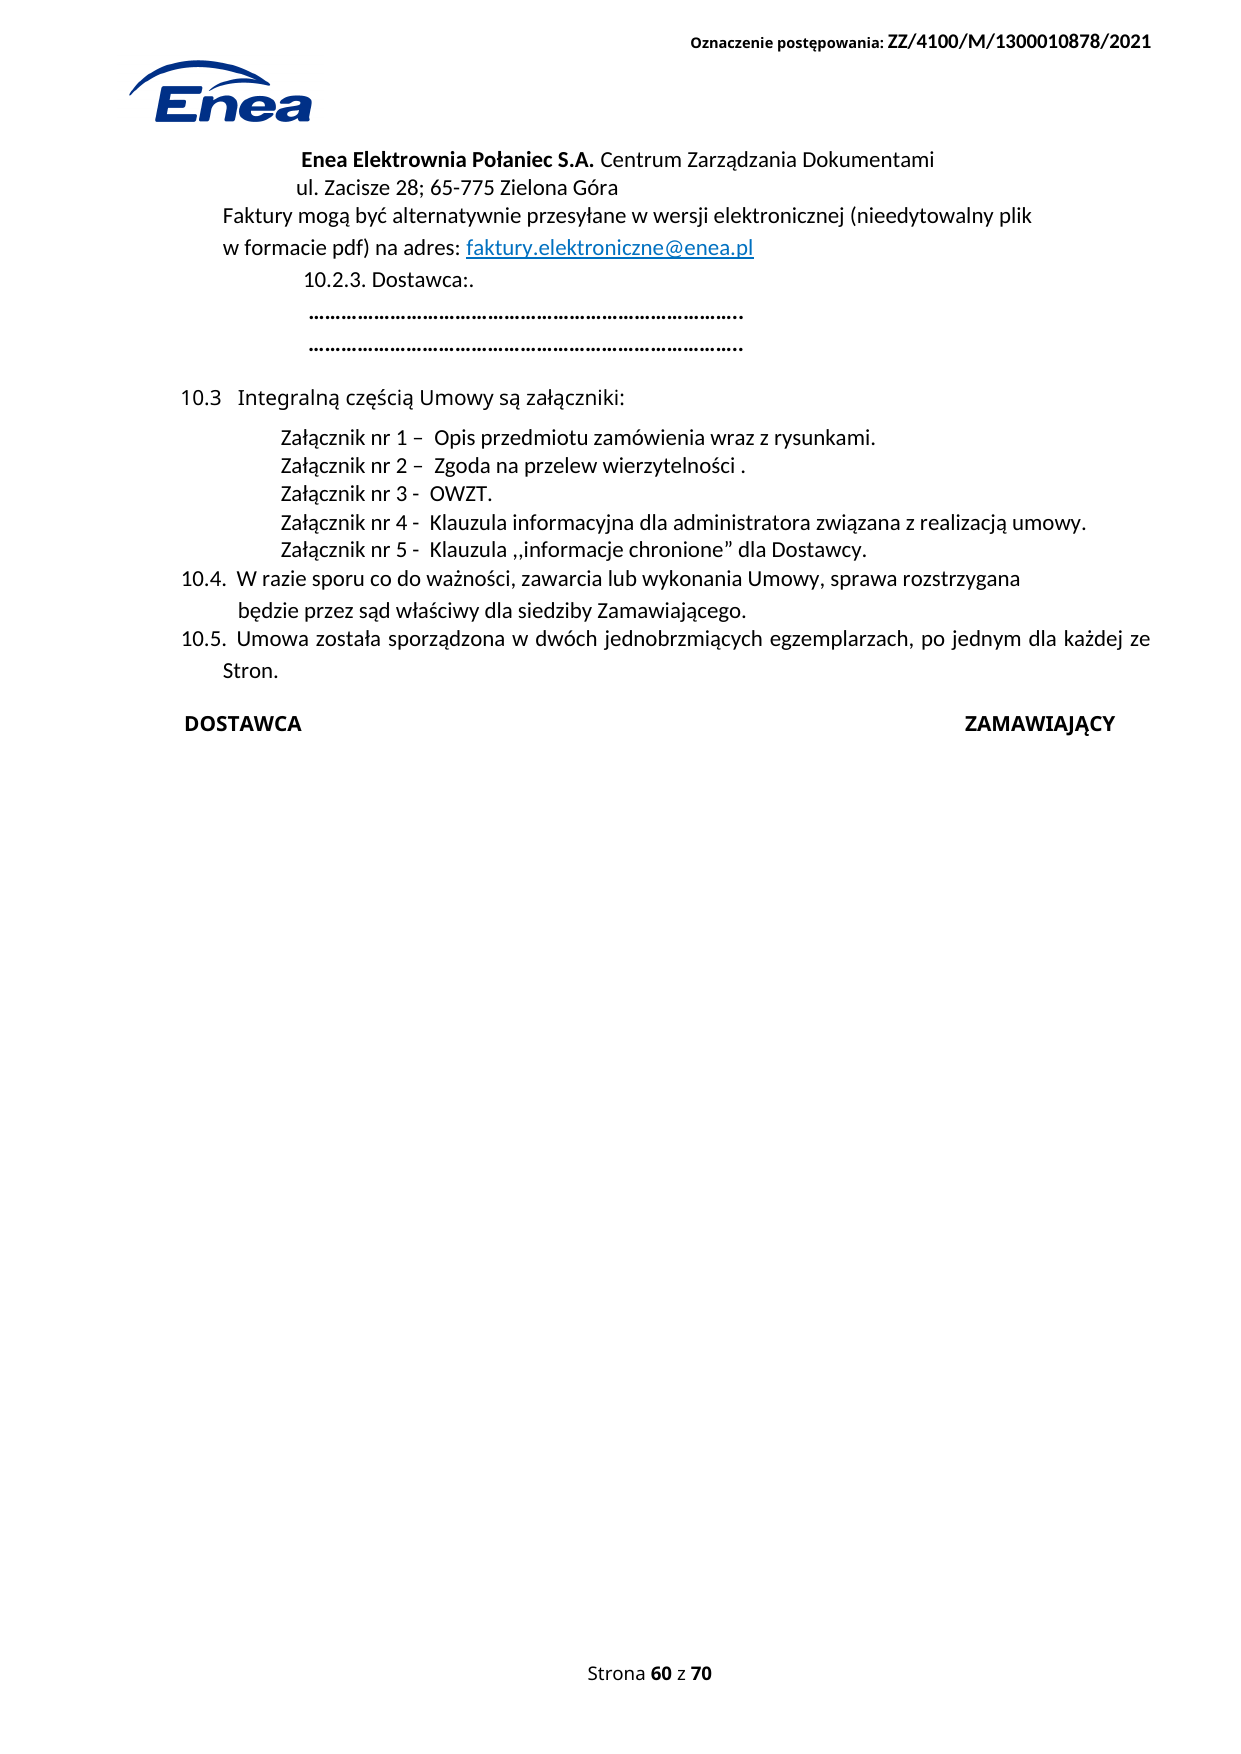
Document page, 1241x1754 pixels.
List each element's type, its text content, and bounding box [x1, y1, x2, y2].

list W razie sporu co do ważności, zawarcia lub wykonania Umowy, sprawa rozstrzygana [181, 564, 1152, 592]
list Umowa została sporządzona w dwóch jednobrzmiących egzemplarzach, po jednym dla każdej ze Stron. [181, 624, 1152, 684]
list Załącznik nr 4 - Klauzula informacyjna dla administratora związana z realizacją umowy. [281, 508, 1152, 536]
list …………………………………………………………………….. [298, 329, 1152, 358]
list Załącznik nr 3 - OWZT. [281, 479, 1152, 508]
list ul. Zacisze 28; 65-775 Zielona Góra [281, 173, 1152, 201]
list 10.2.3. Dostawca:. [298, 265, 1152, 293]
list Załącznik nr 1 – Opis przedmiotu zamówienia wraz z rysunkami. [281, 423, 1152, 452]
text 10.3 Integralną częścią Umowy są załączniki: [148, 383, 1152, 411]
list Enea Elektrownia Połaniec S.A. Centrum Zarządzania Dokumentami [281, 145, 1152, 173]
list Faktury mogą być alternatywnie przesyłane w wersji elektronicznej (nieedytowalny plik w formacie pdf) na adres: faktury.elektroniczne@enea.pl [223, 201, 1152, 261]
list będzie przez sąd właściwy dla siedziby Zamawiającego. [222, 596, 1152, 624]
list Załącznik nr 2 – Zgoda na przelew wierzytelności . [281, 452, 1152, 479]
list Załącznik nr 5 - Klauzula ,,informacje chronione” dla Dostawcy. [281, 536, 1152, 564]
list …………………………………………………………………….. [298, 297, 1152, 325]
picture [117, 50, 324, 124]
text DOSTAWCA ZAMAWIAJĄCY [148, 709, 1152, 737]
